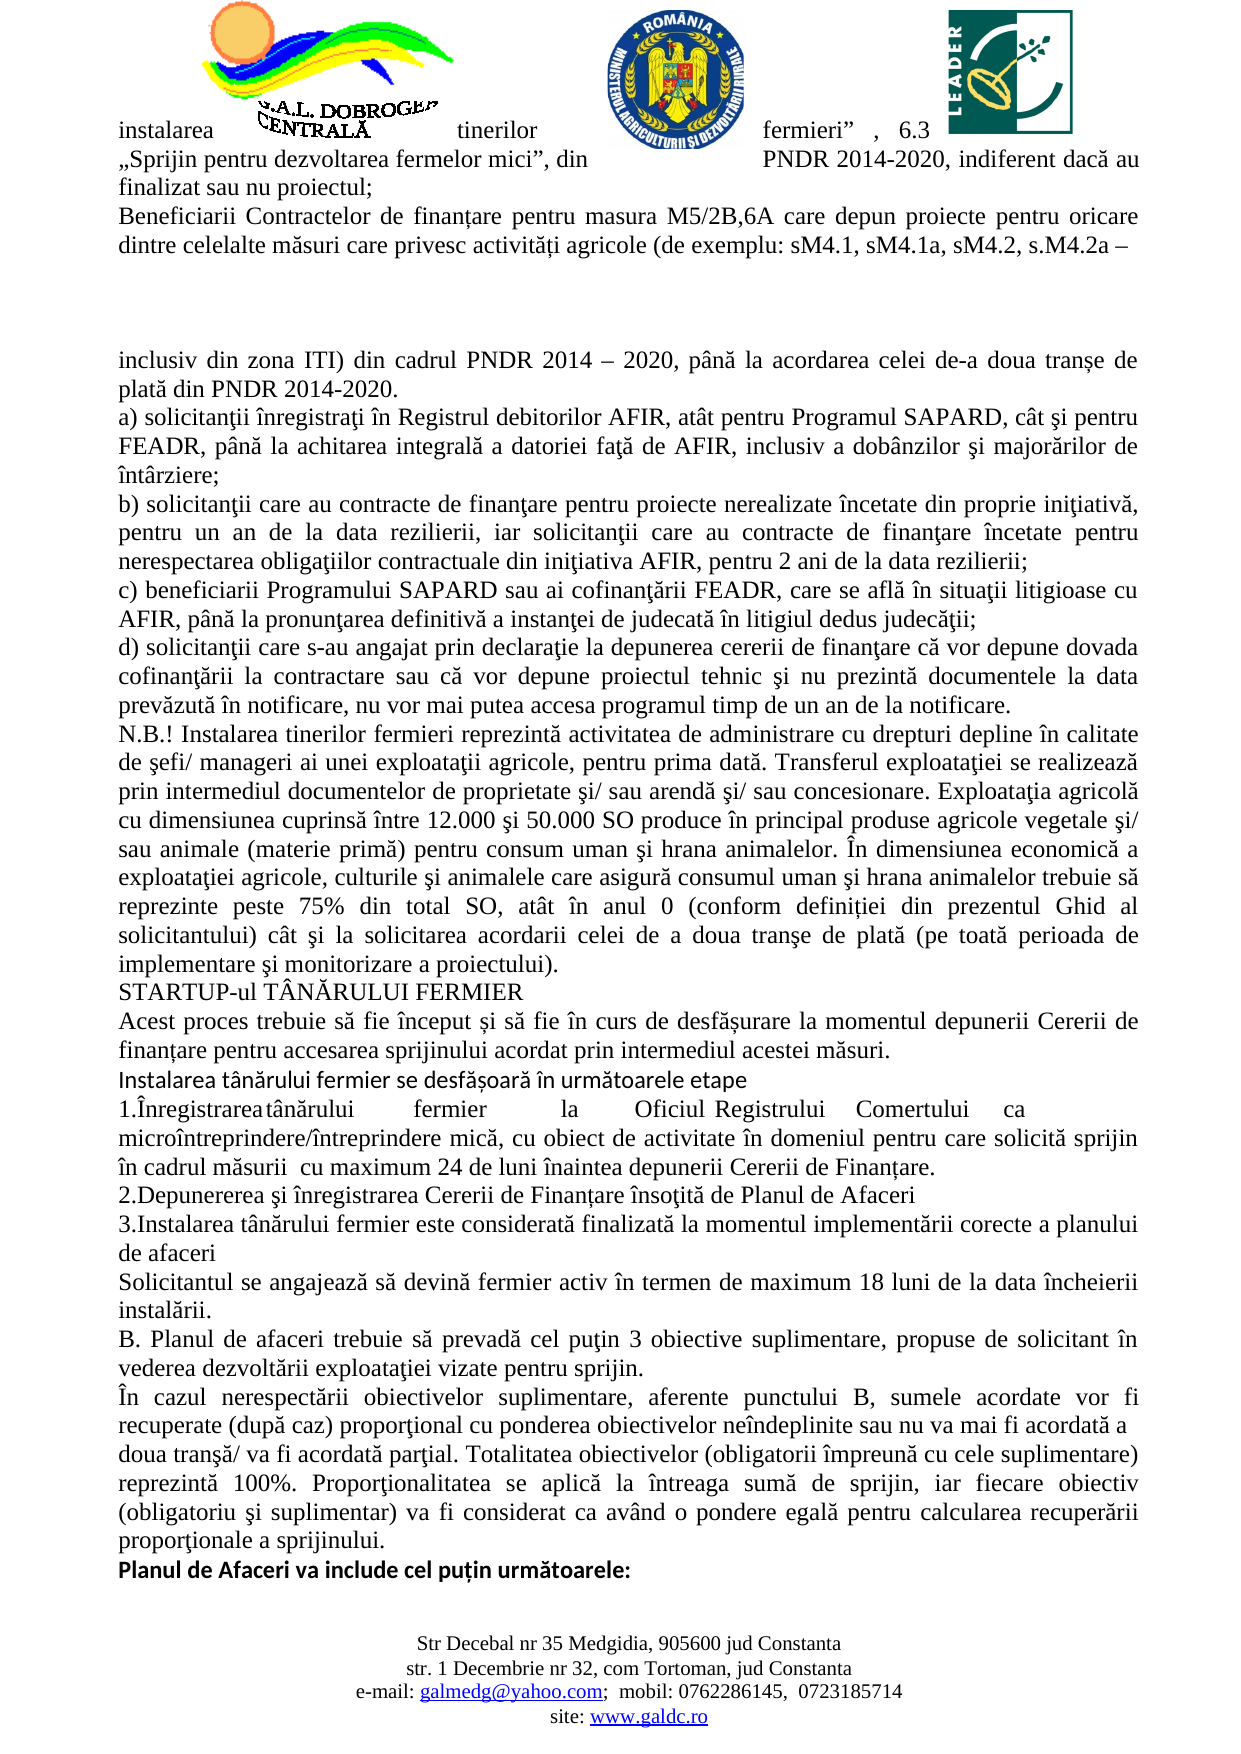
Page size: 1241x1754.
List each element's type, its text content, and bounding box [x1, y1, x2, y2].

text Planul de Afaceri va include cel puțin următoarele: [118, 1554, 1140, 1585]
text B. Planul de afaceri trebuie să prevadă cel puţin 3 obiective suplimentare, propuse de solicitant în vederea dezvoltării exploataţiei vizate pentru sprijin. [118, 1324, 1140, 1382]
text N.B.! Instalarea tinerilor fermieri reprezintă activitatea de administrare cu drepturi depline în calitate de şefi/ manageri ai unei exploataţii agricole, pentru prima dată. Transferul exploataţiei se realizează prin intermediul documentelor de proprietate şi/ sau arendă şi/ sau concesionare. Exploataţia agricolă cu dimensiunea cuprinsă între 12.000 şi 50.000 SO produce în principal produse agricole vegetale şi/ sau animale (materie primă) pentru consum uman şi hrana animalelor. În dimensiunea economică a exploataţiei agricole, culturile şi animalele care asigură consumul uman şi hrana animalelor trebuie să reprezinte peste 75% din total SO, atât în anul 0 (conform definiției din prezentul Ghid al solicitantului) cât şi la solicitarea acordarii celei de a doua tranşe de plată (pe toată perioada de implementare şi monitorizare a proiectului). [118, 719, 1140, 977]
text 2.Depunererea şi înregistrarea Cererii de Finanțare însoţită de Planul de Afaceri [118, 1181, 1140, 1209]
text 3.Instalarea tânărului fermier este considerată finalizată la momentul implementării corecte a planului de afaceri [118, 1209, 1140, 1267]
text c) beneficiarii Programului SAPARD sau ai cofinanţării FEADR, care se află în situaţii litigioase cu AFIR, până la pronunţarea definitivă a instanţei de judecată în litigiul dedus judecăţii; [118, 575, 1140, 632]
picture [606, 10, 744, 148]
text d) solicitanţii care s-au angajat prin declaraţie la depunerea cererii de finanţare că vor depune dovada cofinanţării la contractare sau că vor depune proiectul tehnic şi nu prezintă documentele la data prevăzută în notificare, nu vor mai putea accesa programul timp de un an de la notificare. [118, 632, 1140, 719]
text Solicitantul se angajează să devină fermier activ în termen de maximum 18 luni de la data încheierii instalării. [118, 1267, 1140, 1324]
text În cazul nerespectării obiectivelor suplimentare, aferente punctului B, sumele acordate vor fi recuperate (după caz) proporţional cu ponderea obiectivelor neîndeplinite sau nu va mai fi acordată a [118, 1382, 1140, 1439]
text a) solicitanţii înregistraţi în Registrul debitorilor AFIR, atât pentru Programul SAPARD, cât şi pentru FEADR, până la achitarea integrală a datoriei faţă de AFIR, inclusiv a dobânzilor şi majorărilor de întârziere; [118, 402, 1140, 489]
text doua tranşă/ va fi acordată parţial. Totalitatea obiectivelor (obligatorii împreună cu cele suplimentare) reprezintă 100%. Proporţionalitatea se aplică la întreaga sumă de sprijin, iar fiecare obiectiv (obligatoriu şi suplimentar) va fi considerat ca având o pondere egală pentru calcularea recuperării proporţionale a sprijinului. [118, 1439, 1140, 1554]
picture [192, 0, 459, 101]
text b) solicitanţii care au contracte de finanţare pentru proiecte nerealizate încetate din proprie iniţiativă, pentru un an de la data rezilierii, iar solicitanţii care au contracte de finanţare încetate pentru nerespectarea obligaţiilor contractuale din iniţiativa AFIR, pentru 2 ani de la data rezilierii; [118, 489, 1140, 575]
picture [948, 10, 1073, 115]
text Instalarea tânărului fermier se desfășoară în următoarele etape [118, 1064, 1140, 1094]
text Acest proces trebuie să fie început și să fie în curs de desfășurare la momentul depunerii Cererii de finanțare pentru accesarea sprijinului acordat prin intermediul acestei măsuri. [118, 1006, 1140, 1064]
text instalarea tinerilor fermieri” , 6.3 „Sprijin pentru dezvoltarea fermelor mici”, din PNDR 2014-2020, indiferent dacă au finalizat sau nu proiectul; [118, 115, 1140, 201]
text STARTUP-ul TÂNĂRULUI FERMIER [118, 977, 1140, 1006]
text 1.Înregistrarea tânărului fermier la Oficiul Registrului Comertului ca microîntreprindere/întreprindere mică, cu obiect de activitate în domeniul pentru care solicită sprijin în cadrul măsurii cu maximum 24 de luni înaintea depunerii Cererii de Finanțare. [118, 1094, 1140, 1181]
text Beneficiarii Contractelor de finanțare pentru masura M5/2B,6A care depun proiecte pentru oricare dintre celelalte măsuri care privesc activități agricole (de exemplu: sM4.1, sM4.1a, sM4.2, s.M4.2a – [118, 201, 1140, 259]
text inclusiv din zona ITI) din cadrul PNDR 2014 – 2020, până la acordarea celei de-a doua tranșe de plată din PNDR 2014-2020. [118, 345, 1140, 402]
